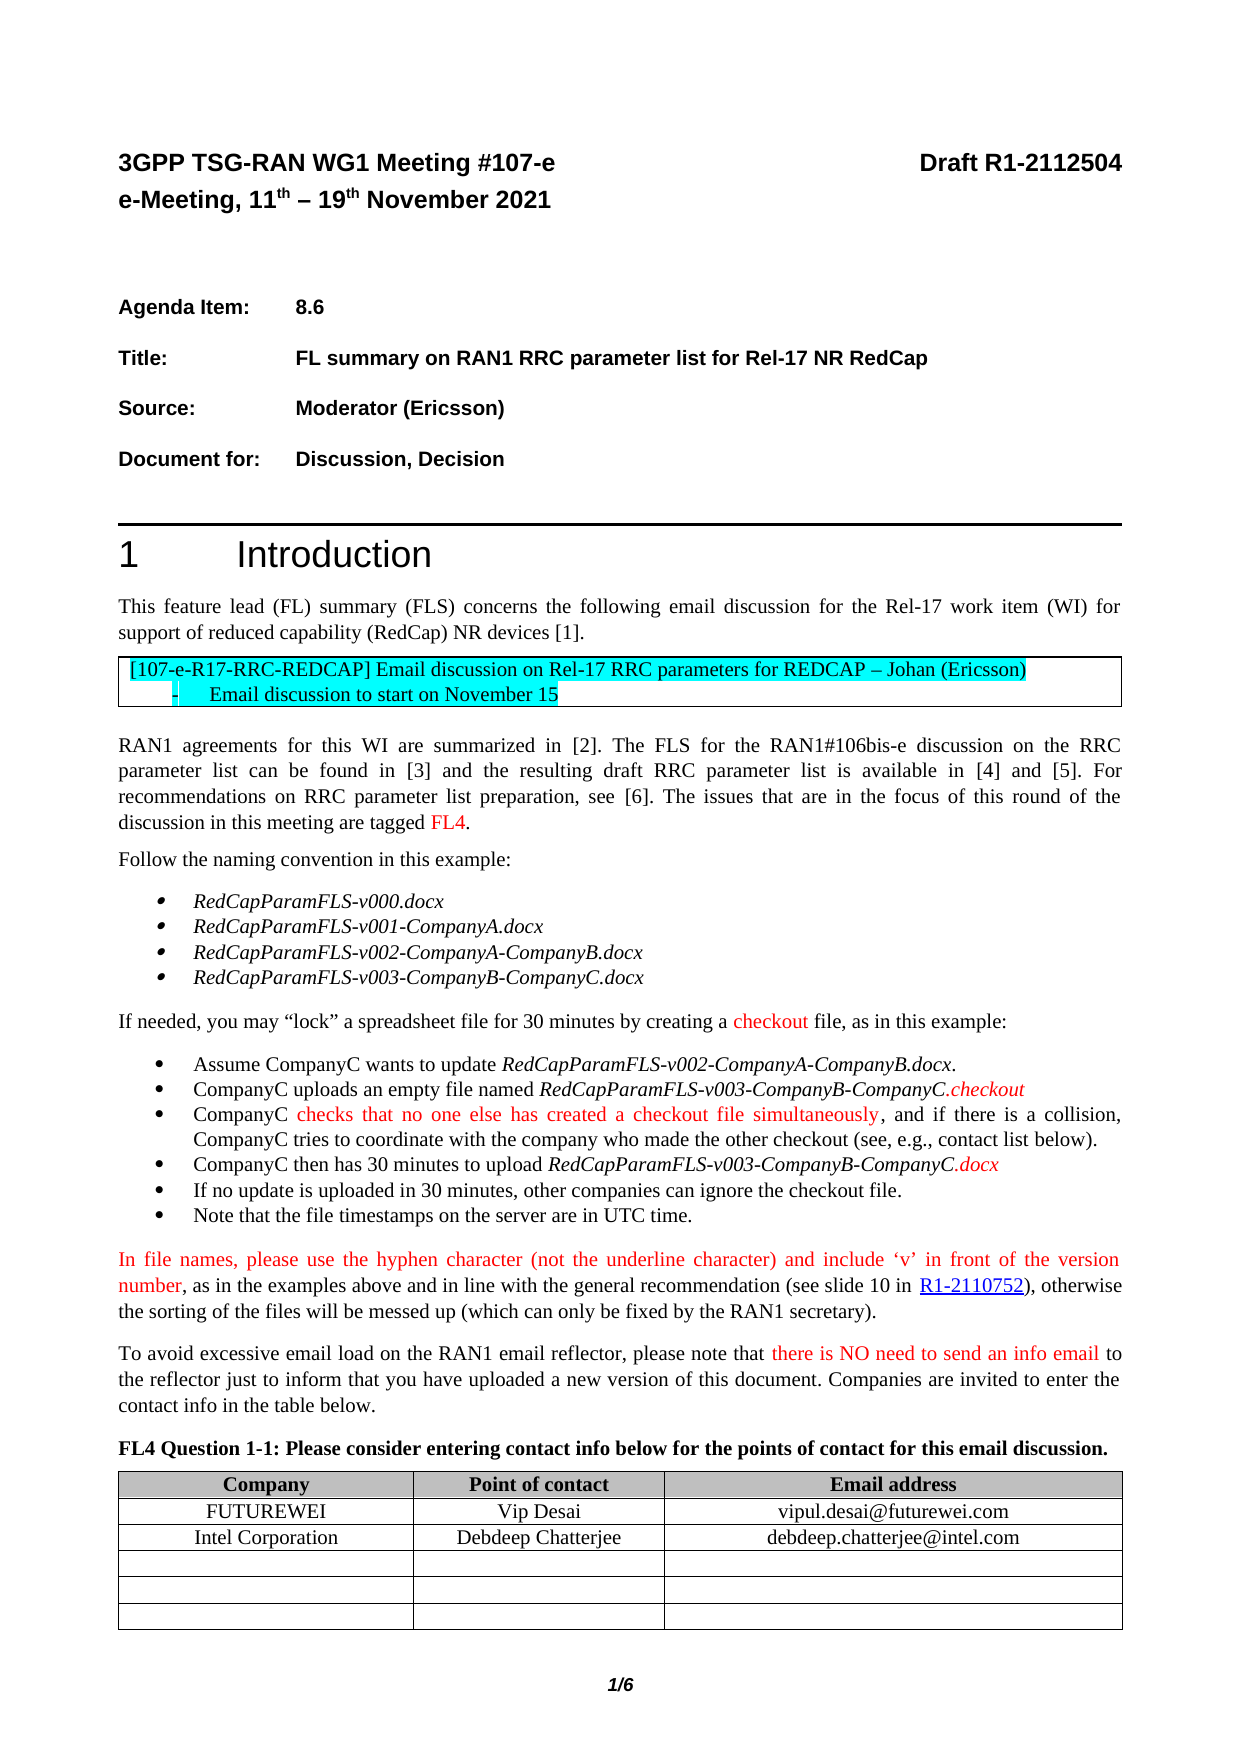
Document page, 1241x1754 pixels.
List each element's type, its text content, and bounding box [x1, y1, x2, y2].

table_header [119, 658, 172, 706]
table_cell Debdeep Chatterjee [414, 1525, 664, 1550]
list RedCapParamFLS-v002-CompanyA-CompanyB.docx [156, 940, 1122, 964]
table_cell FUTUREWEI [119, 1499, 413, 1524]
text If needed, you may “lock” a spreadsheet file for 30 minutes by creating a checkout file, as in this example: [118, 1009, 1122, 1033]
list CompanyC uploads an empty file named RedCapParamFLS-v003-CompanyB-CompanyC.checkout [156, 1077, 1122, 1101]
list CompanyC then has 30 minutes to upload RedCapParamFLS-v003-CompanyB-CompanyC.docx [156, 1152, 1122, 1176]
text Source: Moderator (Ericsson) [118, 396, 1122, 420]
list Note that the file timestamps on the server are in UTC time. [156, 1203, 1122, 1227]
subtitle 1 Introduction [118, 526, 1122, 575]
list Assume CompanyC wants to update RedCapParamFLS-v002-CompanyA-CompanyB.docx. [156, 1051, 1122, 1076]
text e-Meeting, 11th – 19th November 2021 [118, 185, 1122, 214]
list RedCapParamFLS-v001-CompanyA.docx [156, 914, 1122, 938]
table_cell Vip Desai [414, 1499, 664, 1524]
table_cell [414, 1604, 664, 1629]
text In file names, please use the hyphen character (not the underline character) and include ‘v’ in front of the version number, as in the examples above and in line with the general recommendation (see slide 10 in R1-2110752), otherwise the sorting of the files will be messed up (which can only be fixed by the RAN1 secretary). [118, 1247, 1122, 1323]
list CompanyC checks that no one else has created a checkout file simultaneously, and if there is a collision, CompanyC tries to coordinate with the company who made the other checkout (see, e.g., contact list below). [156, 1102, 1122, 1151]
table_header [107-e-R17-RRC-REDCAP] Email discussion on Rel-17 RRC parameters for REDCAP – Johan (Ericsson) Email discussion to start on November 15 [558, 658, 1121, 706]
text This feature lead (FL) summary (FLS) concerns the following email discussion for the Rel-17 work item (WI) for support of reduced capability (RedCap) NR devices [1]. [118, 594, 1122, 644]
text 3GPP TSG-RAN WG1 Meeting #107-e Draft R1-2112504 [118, 148, 1122, 176]
table_cell [119, 1577, 413, 1602]
text RAN1 agreements for this WI are summarized in [2]. The FLS for the RAN1#106bis-e discussion on the RRC parameter list can be found in [3] and the resulting draft RRC parameter list is available in [4] and [5]. For recommendations on RRC parameter list preparation, see [6]. The issues that are in the focus of this round of the discussion in this meeting are tagged FL4. [118, 707, 1122, 834]
text To avoid excessive email load on the RAN1 email reflector, please note that there is NO need to send an info email to the reflector just to inform that you have uploaded a new version of this document. Companies are invited to enter the contact info in the table below. [118, 1341, 1122, 1417]
table_cell Intel Corporation [119, 1525, 413, 1550]
table_header Company [119, 1472, 413, 1497]
text Follow the naming convention in this example: [118, 847, 1122, 871]
list RedCapParamFLS-v003-CompanyB-CompanyC.docx [156, 965, 1122, 989]
table_cell [414, 1551, 664, 1576]
text Agenda Item: 8.6 [118, 294, 1122, 318]
text Title: FL summary on RAN1 RRC parameter list for Rel-17 NR RedCap [118, 345, 1122, 369]
table_cell [414, 1577, 664, 1602]
table_cell debdeep.chatterjee@intel.com [665, 1525, 1122, 1550]
table_cell vipul.desai@futurewei.com [665, 1499, 1122, 1524]
table_cell [665, 1551, 1122, 1576]
text Document for: Discussion, Decision [118, 447, 1122, 471]
list RedCapParamFLS-v000.docx [156, 889, 1122, 913]
table_header Email address [665, 1472, 1122, 1497]
list If no update is uploaded in 30 minutes, other companies can ignore the checkout file. [156, 1177, 1122, 1202]
table_cell [119, 1604, 413, 1629]
table_cell [119, 1551, 413, 1576]
table_cell [665, 1604, 1122, 1629]
text FL4 Question 1-1: Please consider entering contact info below for the points of contact for this email discussion. [118, 1436, 1122, 1460]
table_cell [665, 1577, 1122, 1602]
table_header Point of contact [414, 1472, 664, 1497]
